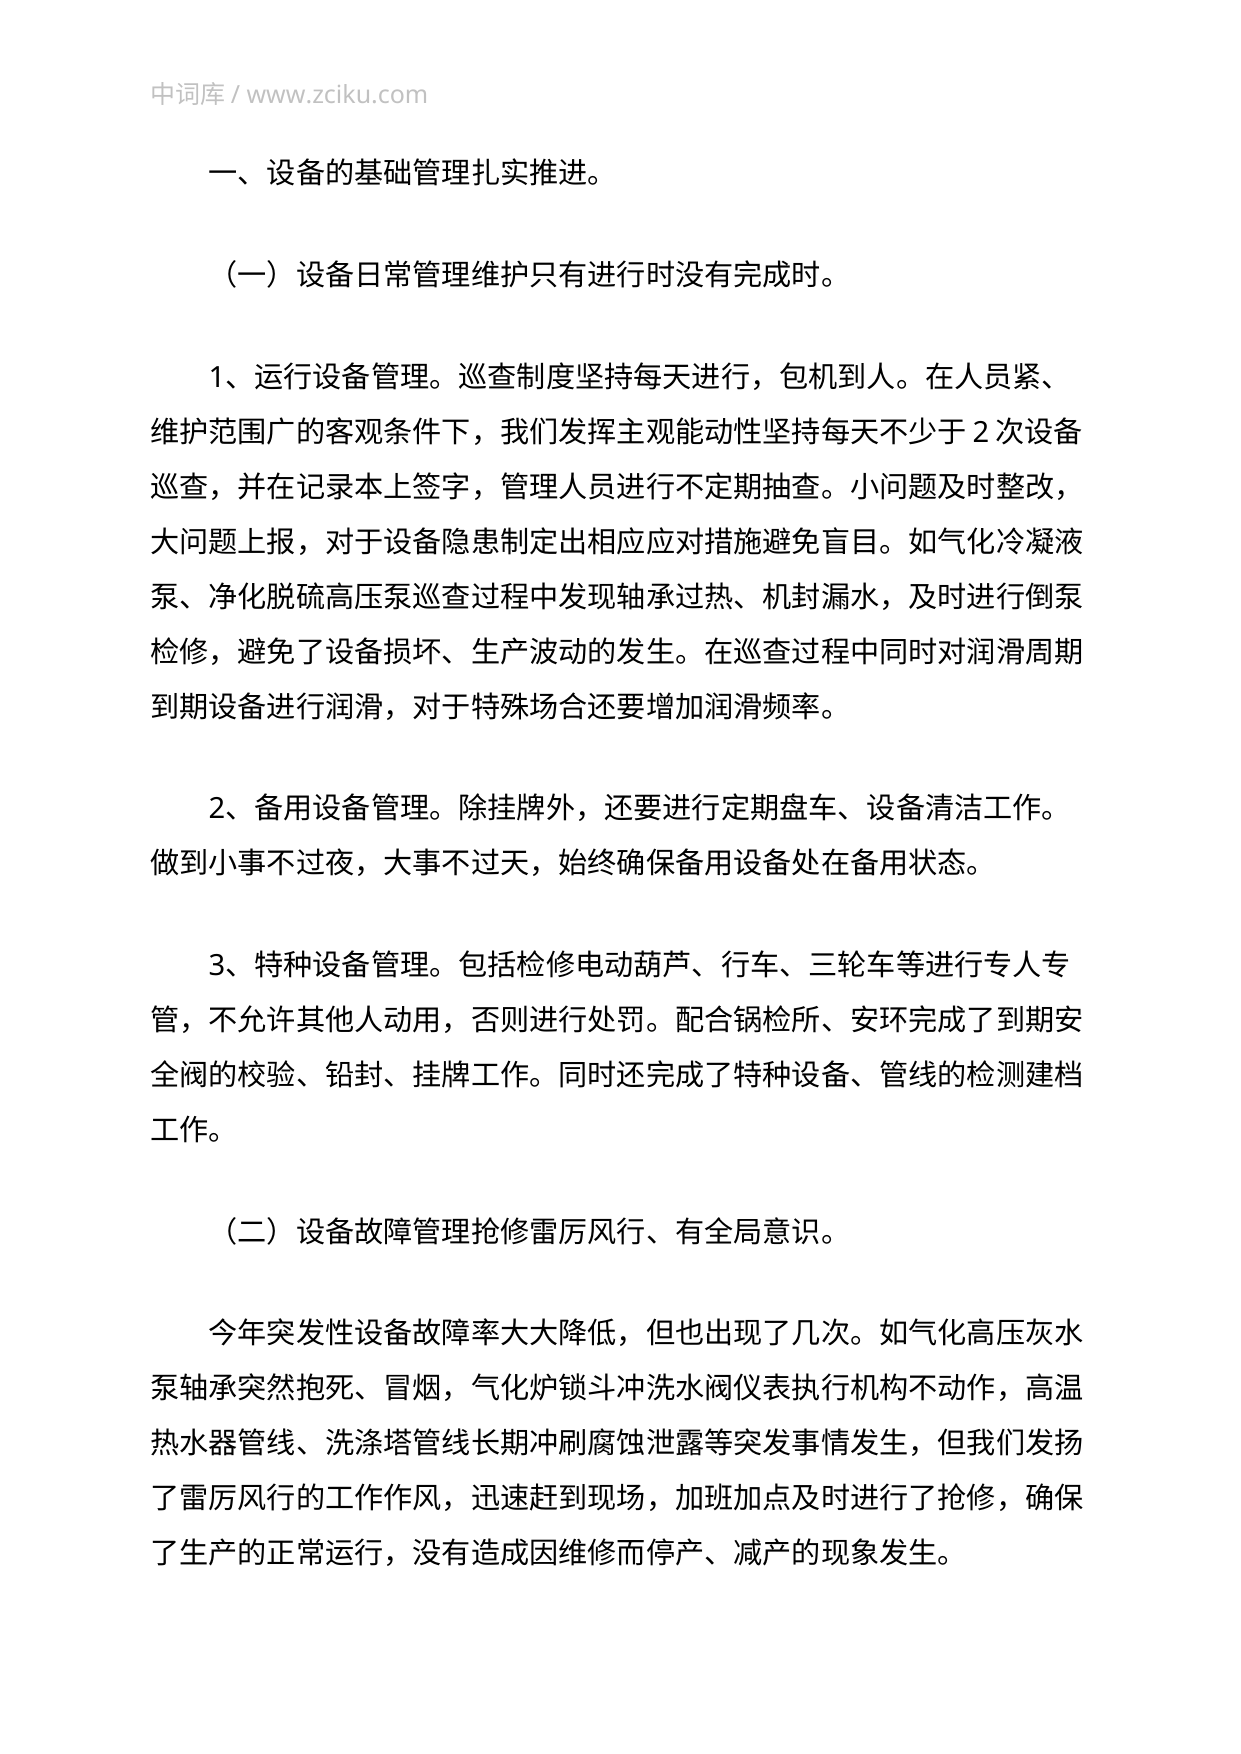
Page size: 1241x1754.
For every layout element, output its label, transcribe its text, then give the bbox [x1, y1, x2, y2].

text 今年突发性设备故障率大大降低，但也出现了几次。如气化高压灰水泵轴承突然抱死、冒烟，气化炉锁斗冲洗水阀仪表执行机构不动作，高温热水器管线、洗涤塔管线长期冲刷腐蚀泄露等突发事情发生，但我们发扬了雷厉风行的工作作风，迅速赶到现场，加班加点及时进行了抢修，确保了生产的正常运行，没有造成因维修而停产、减产的现象发生。 [150, 1310, 1090, 1572]
text 一、设备的基础管理扎实推进。 [150, 150, 1090, 192]
text 2、备用设备管理。除挂牌外，还要进行定期盘车、设备清洁工作。做到小事不过夜，大事不过天，始终确保备用设备处在备用状态。 [150, 785, 1090, 882]
text （一）设备日常管理维护只有进行时没有完成时。 [150, 252, 1090, 294]
text 3、特种设备管理。包括检修电动葫芦、行车、三轮车等进行专人专管，不允许其他人动用，否则进行处罚。配合锅检所、安环完成了到期安全阀的校验、铅封、挂牌工作。同时还完成了特种设备、管线的检测建档工作。 [150, 942, 1090, 1149]
text （二）设备故障管理抢修雷厉风行、有全局意识。 [150, 1208, 1090, 1251]
text 1、运行设备管理。巡查制度坚持每天进行，包机到人。在人员紧、维护范围广的客观条件下，我们发挥主观能动性坚持每天不少于2次设备巡查，并在记录本上签字，管理人员进行不定期抽查。小问题及时整改，大问题上报，对于设备隐患制定出相应应对措施避免盲目。如气化冷凝液泵、净化脱硫高压泵巡查过程中发现轴承过热、机封漏水，及时进行倒泵检修，避免了设备损坏、生产波动的发生。在巡查过程中同时对润滑周期到期设备进行润滑，对于特殊场合还要增加润滑频率。 [150, 353, 1090, 725]
